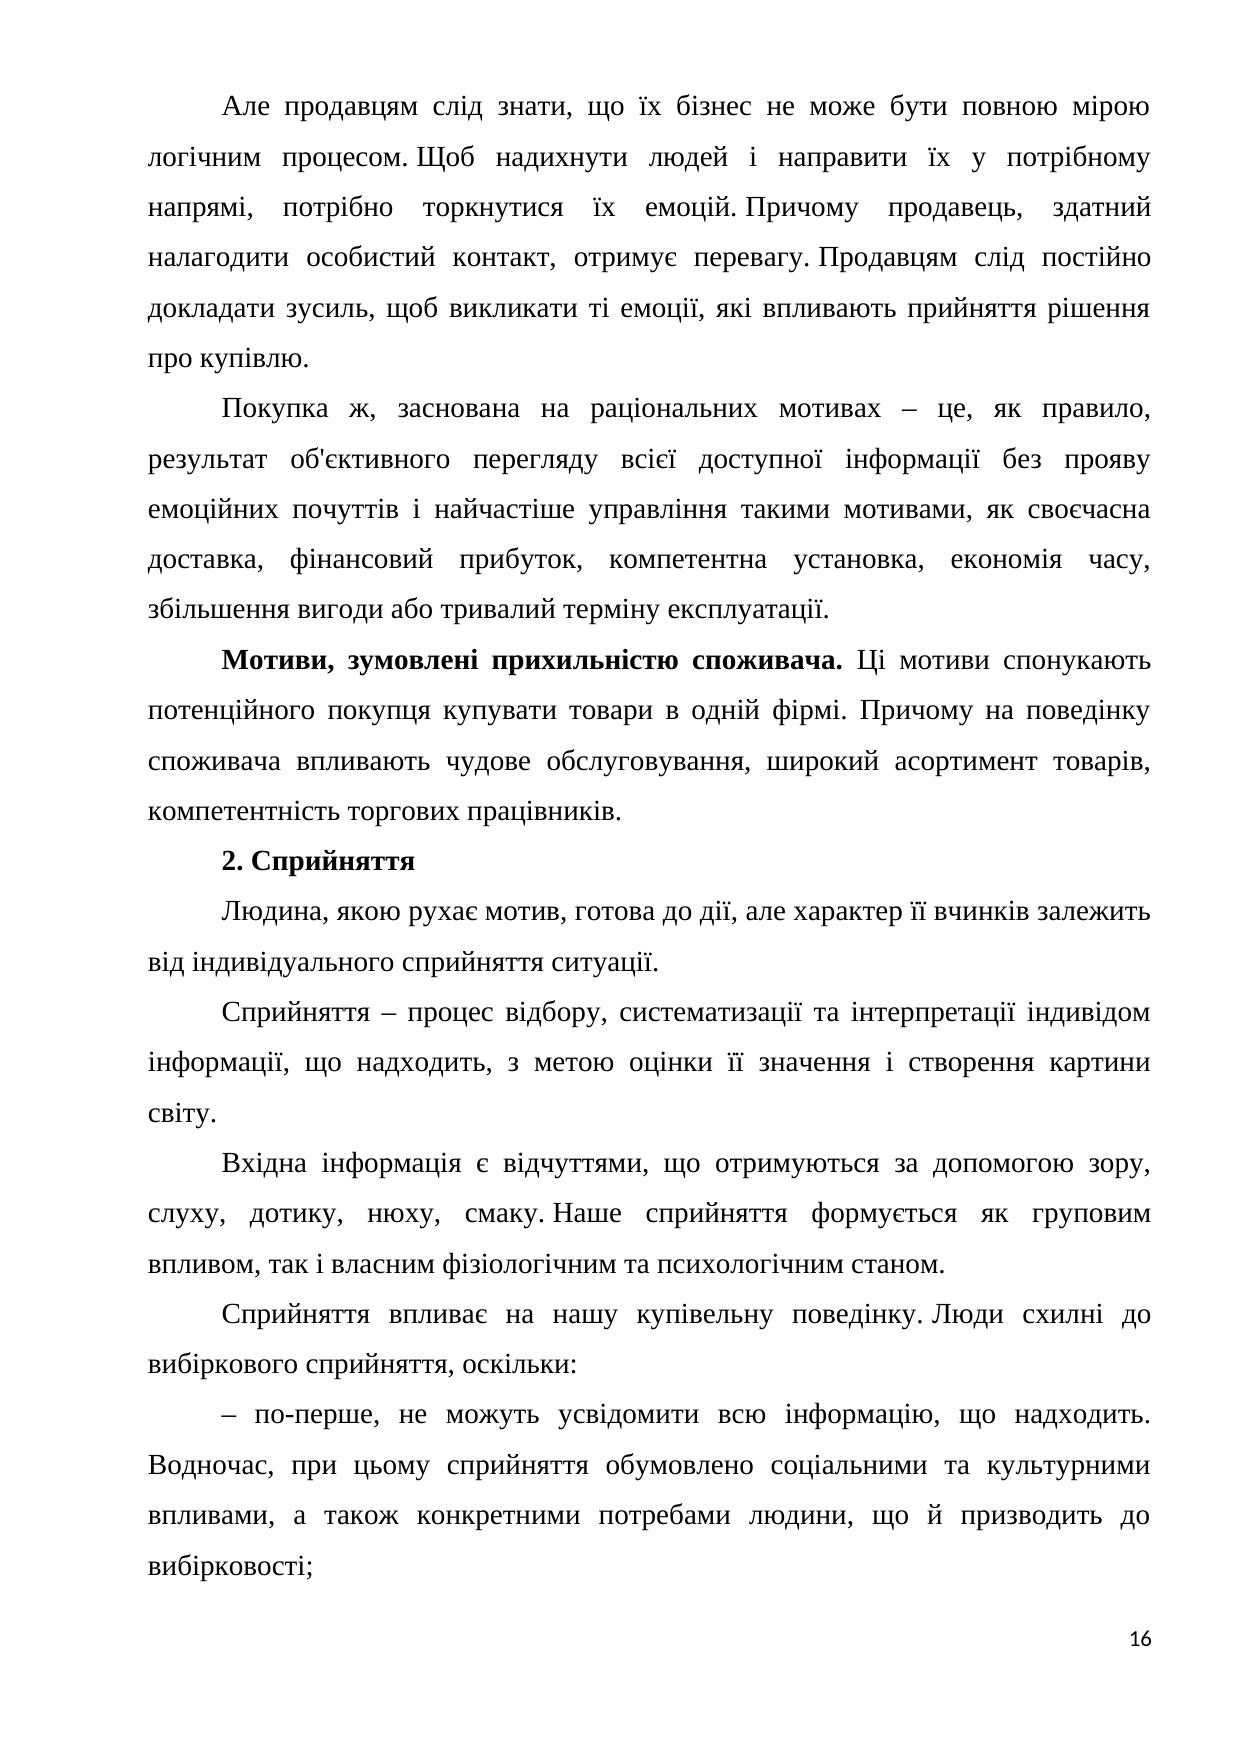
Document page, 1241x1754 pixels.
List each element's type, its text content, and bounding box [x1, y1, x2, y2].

text – по-перше, не можуть усвідомити всю інформацію, що надходить. Водночас, при цьому сприйняття обумовлено соціальними та культурними впливами, а також конкретними потребами людини, що й призводить до вибірковості; [148, 1397, 1152, 1581]
text Покупка ж, заснована на раціональних мотивах – це, як правило, результат об'єктивного перегляду всієї доступної інформації без прояву емоційних почуттів і найчастіше управління такими мотивами, як своєчасна доставка, фінансовий прибуток, компетентна установка, економія часу, збільшення вигоди або тривалий терміну експлуатації. [148, 390, 1152, 625]
text Сприйняття – процес відбору, систематизації та інтерпретації індивідом інформації, що надходить, з метою оцінки її значення і створення картини світу. [148, 994, 1152, 1128]
text Але продавцям слід знати, що їх бізнес не може бути повною мірою логічним процесом. Щоб надихнути людей і направити їх у потрібному напрямі, потрібно торкнутися їх емоцій. Причому продавець, здатний налагодити особистий контакт, отримує перевагу. Продавцям слід постійно докладати зусиль, щоб викликати ті емоції, які впливають прийняття рішення про купівлю. [148, 88, 1152, 374]
text Сприйняття впливає на нашу купівельну поведінку. Люди схилні до вибіркового сприйняття, оскільки: [148, 1296, 1152, 1380]
text Людина, якою рухає мотив, готова до дії, але характер її вчинків залежить від індивідуального сприйняття ситуації. [148, 893, 1152, 977]
text 2. Сприйняття [148, 843, 1152, 877]
text Мотиви, зумовлені прихильністю споживача. Ці мотиви спонукають потенційного покупця купувати товари в одній фірмі. Причому на поведінку споживача впливають чудове обслуговування, широкий асортимент товарів, компетентність торгових працівників. [148, 642, 1152, 826]
text Вхідна інформація є відчуттями, що отримуються за допомогою зору, слуху, дотику, нюху, смаку. Наше сприйняття формується як груповим впливом, так і власним фізіологічним та психологічним станом. [148, 1145, 1152, 1279]
